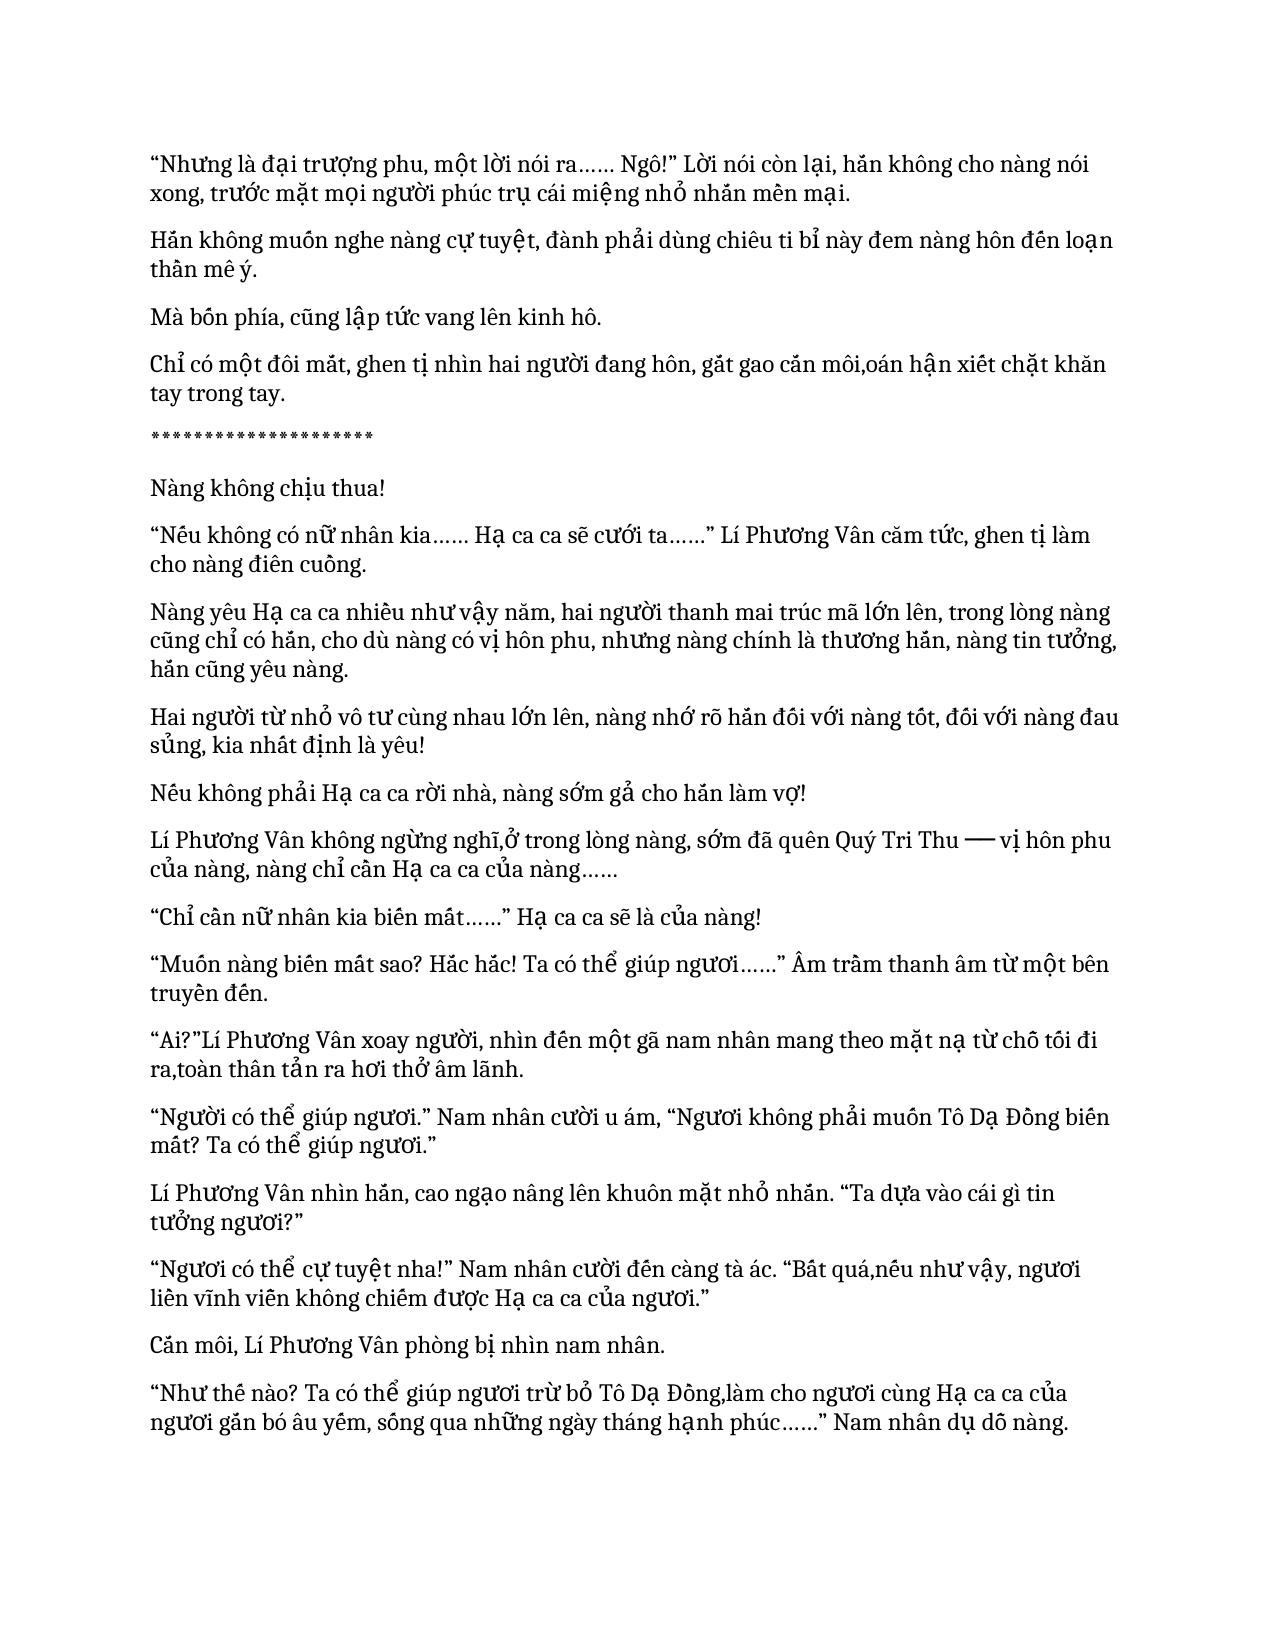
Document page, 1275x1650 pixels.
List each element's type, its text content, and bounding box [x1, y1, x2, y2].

text “Ngươi có thể cự tuyệt nha!” Nam nhân cười đến càng tà ác. “Bất quá,nếu như vậy, ngươi liền vĩnh viễn không chiếm được Hạ ca ca của ngươi.” [150, 1255, 1125, 1312]
text Nếu không phải Hạ ca ca rời nhà, nàng sớm gả cho hắn làm vợ! [150, 779, 1125, 807]
text Nàng yêu Hạ ca ca nhiều như vậy năm, hai người thanh mai trúc mã lớn lên, trong lòng nàng cũng chỉ có hắn, cho dù nàng có vị hôn phu, nhưng nàng chính là thương hắn, nàng tin tưởng, hắn cũng yêu nàng. [150, 597, 1125, 684]
text “Muốn nàng biến mất sao? Hắc hắc! Ta có thể giúp ngươi……” Âm trầm thanh âm từ một bên truyền đến. [150, 950, 1125, 1007]
text “Người có thể giúp ngươi.” Nam nhân cười u ám, “Ngươi không phải muốn Tô Dạ Đồng biến mất? Ta có thể giúp ngươi.” [150, 1102, 1125, 1160]
text Lí Phương Vân nhìn hắn, cao ngạo nâng lên khuôn mặt nhỏ nhắn. “Ta dựa vào cái gì tin tưởng ngươi?” [150, 1179, 1125, 1236]
text Lí Phương Vân không ngừng nghĩ,ở trong lòng nàng, sớm đã quên Quý Tri Thu ── vị hôn phu của nàng, nàng chỉ cần Hạ ca ca của nàng…… [150, 826, 1125, 884]
text Hắn không muốn nghe nàng cự tuyệt, đành phải dùng chiêu ti bỉ này đem nàng hôn đến loạn thần mê ý. [150, 226, 1125, 284]
text “Ai?”Lí Phương Vân xoay người, nhìn đến một gã nam nhân mang theo mặt nạ từ chỗ tối đi ra,toàn thân tản ra hơi thở âm lãnh. [150, 1026, 1125, 1084]
text ********************* [150, 426, 1125, 455]
text “Chỉ cần nữ nhân kia biến mất……” Hạ ca ca sẽ là của nàng! [150, 902, 1125, 931]
text Nàng không chịu thua! [150, 474, 1125, 502]
text Chỉ có một đôi mắt, ghen tị nhìn hai người đang hôn, gắt gao cắn môi,oán hận xiết chặt khăn tay trong tay. [150, 350, 1125, 407]
text Cắn môi, Lí Phương Vân phòng bị nhìn nam nhân. [150, 1331, 1125, 1360]
text Hai người từ nhỏ vô tư cùng nhau lớn lên, nàng nhớ rõ hắn đối với nàng tốt, đối với nàng đau sủng, kia nhất định là yêu! [150, 702, 1125, 760]
text “Như thế nào? Ta có thể giúp ngươi trừ bỏ Tô Dạ Đồng,làm cho ngươi cùng Hạ ca ca của ngươi gắn bó âu yếm, sống qua những ngày tháng hạnh phúc……” Nam nhân dụ dỗ nàng. [150, 1379, 1125, 1436]
text “Nhưng là đại trượng phu, một lời nói ra…… Ngô!” Lời nói còn lại, hắn không cho nàng nói xong, trước mặt mọi người phúc trụ cái miệng nhỏ nhắn mền mại. [150, 150, 1125, 207]
text Mà bốn phía, cũng lập tức vang lên kinh hô. [150, 302, 1125, 331]
text “Nếu không có nữ nhân kia…… Hạ ca ca sẽ cưới ta……” Lí Phương Vân căm tức, ghen tị làm cho nàng điên cuồng. [150, 521, 1125, 579]
